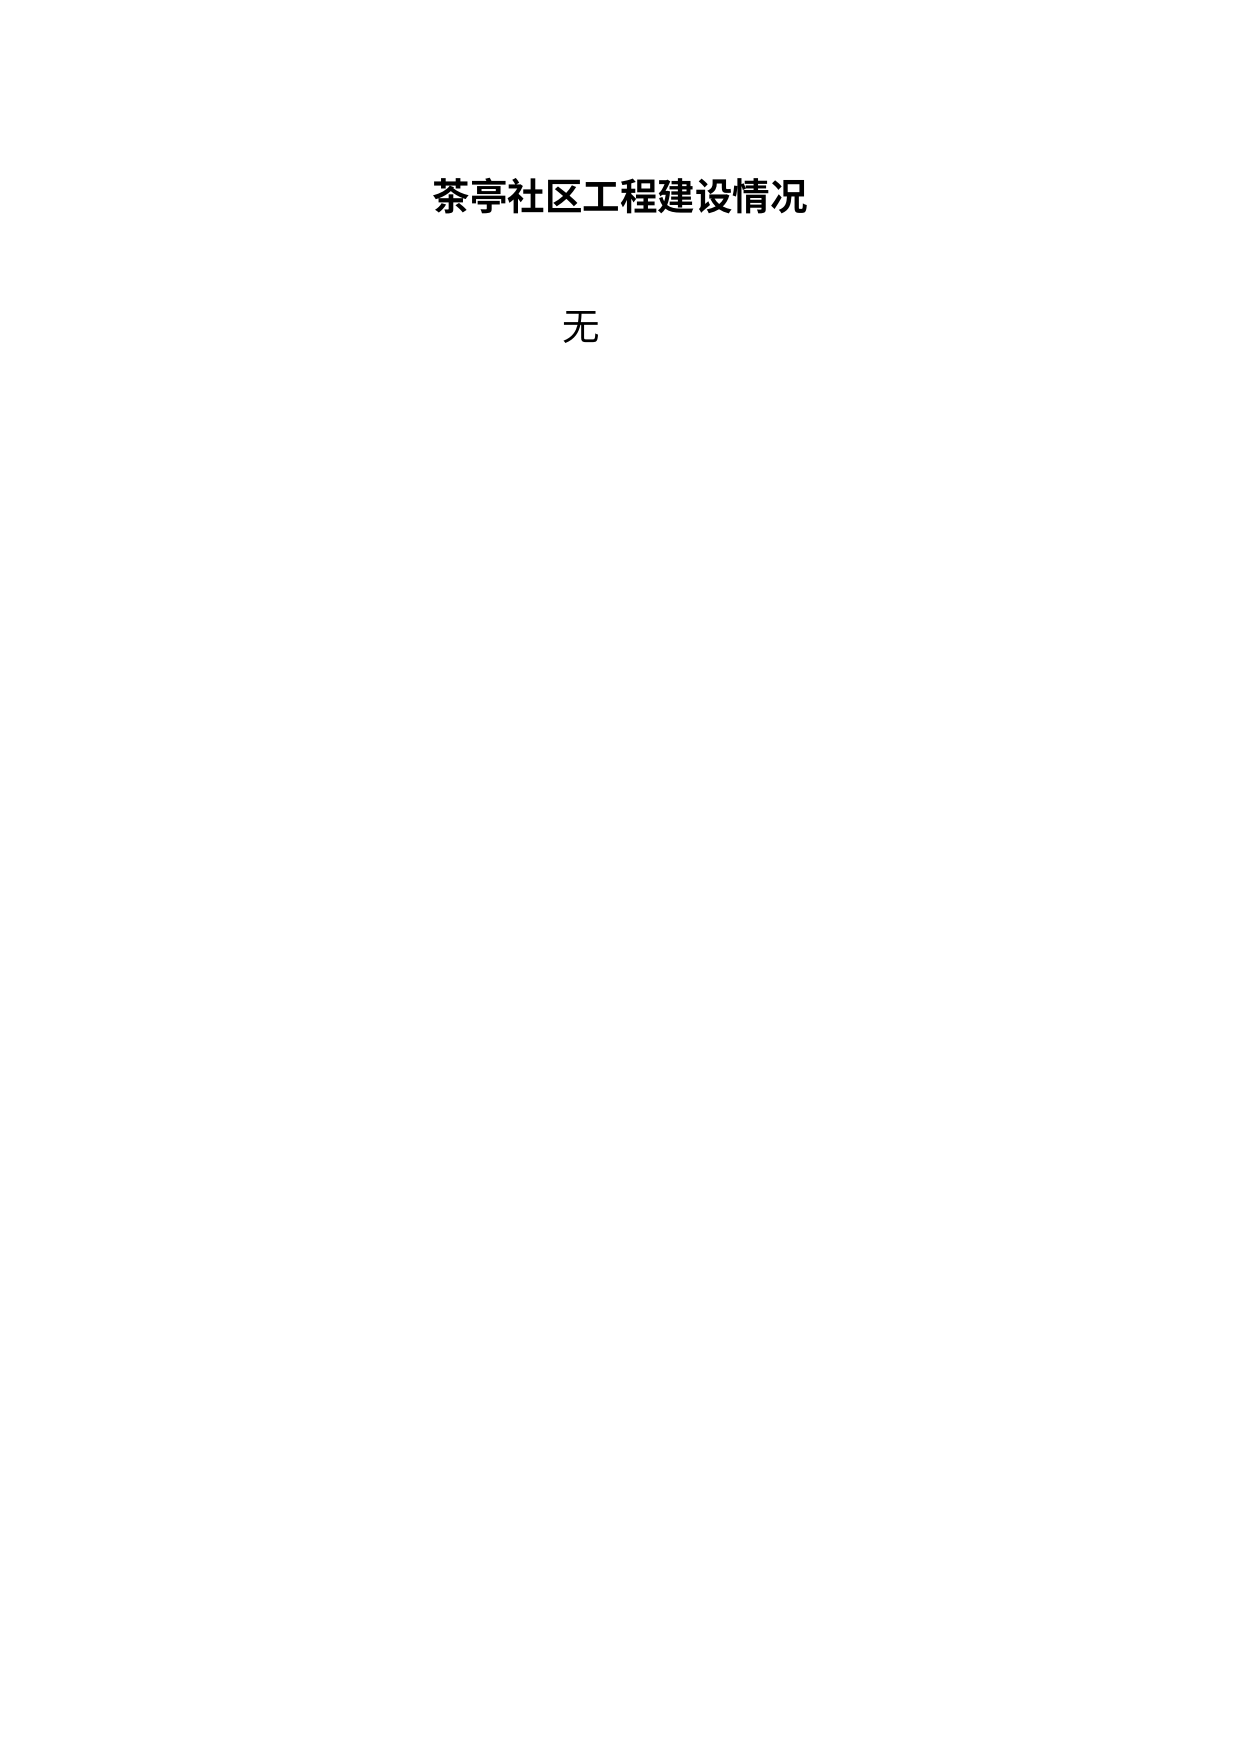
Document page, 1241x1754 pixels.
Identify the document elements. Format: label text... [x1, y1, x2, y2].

text 茶亭社区工程建设情况 [187, 162, 1053, 227]
list 无 [187, 292, 1053, 357]
